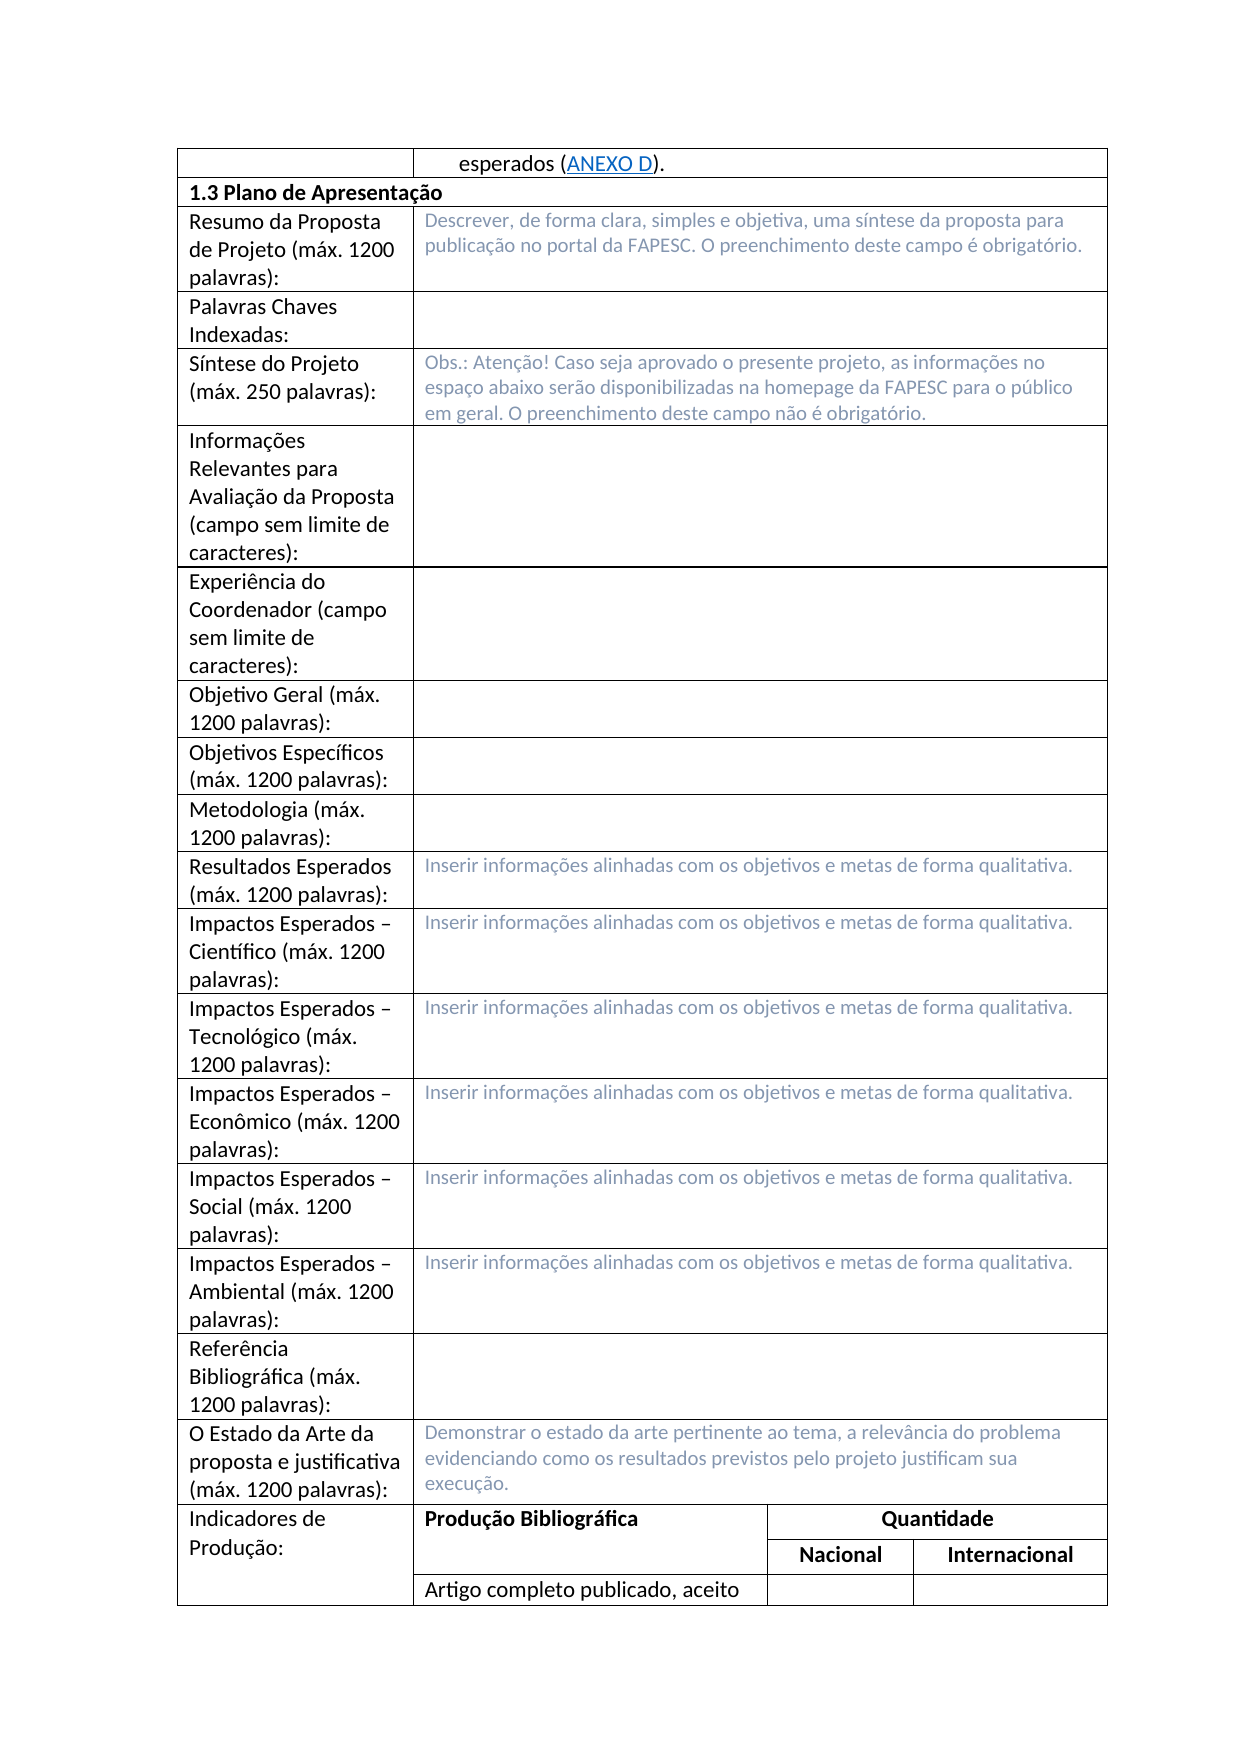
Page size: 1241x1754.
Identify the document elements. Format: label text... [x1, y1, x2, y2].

table_cell Resultados Esperados (máx. 1200 palavras): [178, 852, 413, 908]
table_cell Nacional [768, 1540, 913, 1574]
table_cell Impactos Esperados – Tecnológico (máx. 1200 palavras): [178, 994, 413, 1078]
table_cell [414, 738, 1107, 794]
table_cell Inserir informações alinhadas com os objetivos e metas de forma qualitativa. [414, 909, 1107, 993]
table_cell Demonstrar o estado da arte pertinente ao tema, a relevância do problema evidenciando como os resultados previstos pelo projeto justificam sua execução. [414, 1420, 1107, 1503]
table_cell Indicadores de Produção: [178, 1505, 413, 1605]
table_cell Inserir informações alinhadas com os objetivos e metas de forma qualitativa. [414, 1249, 1107, 1333]
table_cell Internacional [914, 1540, 1107, 1574]
table_cell [414, 568, 1107, 679]
table_cell Descrever, de forma clara, simples e objetiva, uma síntese da proposta para publicação no portal da FAPESC. O preenchimento deste campo é obrigatório. [414, 207, 1107, 291]
table_cell Produção Bibliográfica [414, 1505, 767, 1574]
table_cell Experiência do Coordenador (campo sem limite de caracteres): [178, 568, 413, 679]
table_cell [414, 681, 1107, 737]
table_cell Referência Bibliográfica (máx. 1200 palavras): [178, 1334, 413, 1418]
table_cell [414, 795, 1107, 851]
table_cell Inserir informações alinhadas com os objetivos e metas de forma qualitativa. [414, 1164, 1107, 1248]
table_cell Palavras Chaves Indexadas: [178, 292, 413, 348]
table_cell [414, 149, 1107, 177]
table_cell [414, 426, 1107, 566]
table_cell Impactos Esperados – Social (máx. 1200 palavras): [178, 1164, 413, 1248]
table_cell Impactos Esperados – Econômico (máx. 1200 palavras): [178, 1079, 413, 1163]
table_cell [768, 1575, 913, 1605]
table_cell Impactos Esperados – Ambiental (máx. 1200 palavras): [178, 1249, 413, 1333]
table_cell [914, 1575, 1107, 1605]
table_cell Metodologia (máx. 1200 palavras): [178, 795, 413, 851]
table_cell 1.3 Plano de Apresentação [178, 178, 1107, 206]
table_cell Objetivo Geral (máx. 1200 palavras): [178, 681, 413, 737]
table_cell Síntese do Projeto (máx. 250 palavras): [178, 349, 413, 425]
table_cell [178, 149, 413, 177]
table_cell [414, 1575, 767, 1605]
table_cell [414, 1334, 1107, 1418]
table_cell Impactos Esperados – Científico (máx. 1200 palavras): [178, 909, 413, 993]
table_cell Inserir informações alinhadas com os objetivos e metas de forma qualitativa. [414, 852, 1107, 908]
table_cell Objetivos Específicos (máx. 1200 palavras): [178, 738, 413, 794]
table_cell Informações Relevantes para Avaliação da Proposta (campo sem limite de caracteres): [178, 426, 413, 566]
table_cell Inserir informações alinhadas com os objetivos e metas de forma qualitativa. [414, 994, 1107, 1078]
table_cell Resumo da Proposta de Projeto (máx. 1200 palavras): [178, 207, 413, 291]
table_cell Inserir informações alinhadas com os objetivos e metas de forma qualitativa. [414, 1079, 1107, 1163]
table_cell Quantidade [768, 1505, 1107, 1539]
table_cell O Estado da Arte da proposta e justificativa (máx. 1200 palavras): [178, 1420, 413, 1503]
table_cell [414, 292, 1107, 348]
table_cell Obs.: Atenção! Caso seja aprovado o presente projeto, as informações no espaço abaixo serão disponibilizadas na homepage da FAPESC para o público em geral. O preenchimento deste campo não é obrigatório. [414, 349, 1107, 425]
